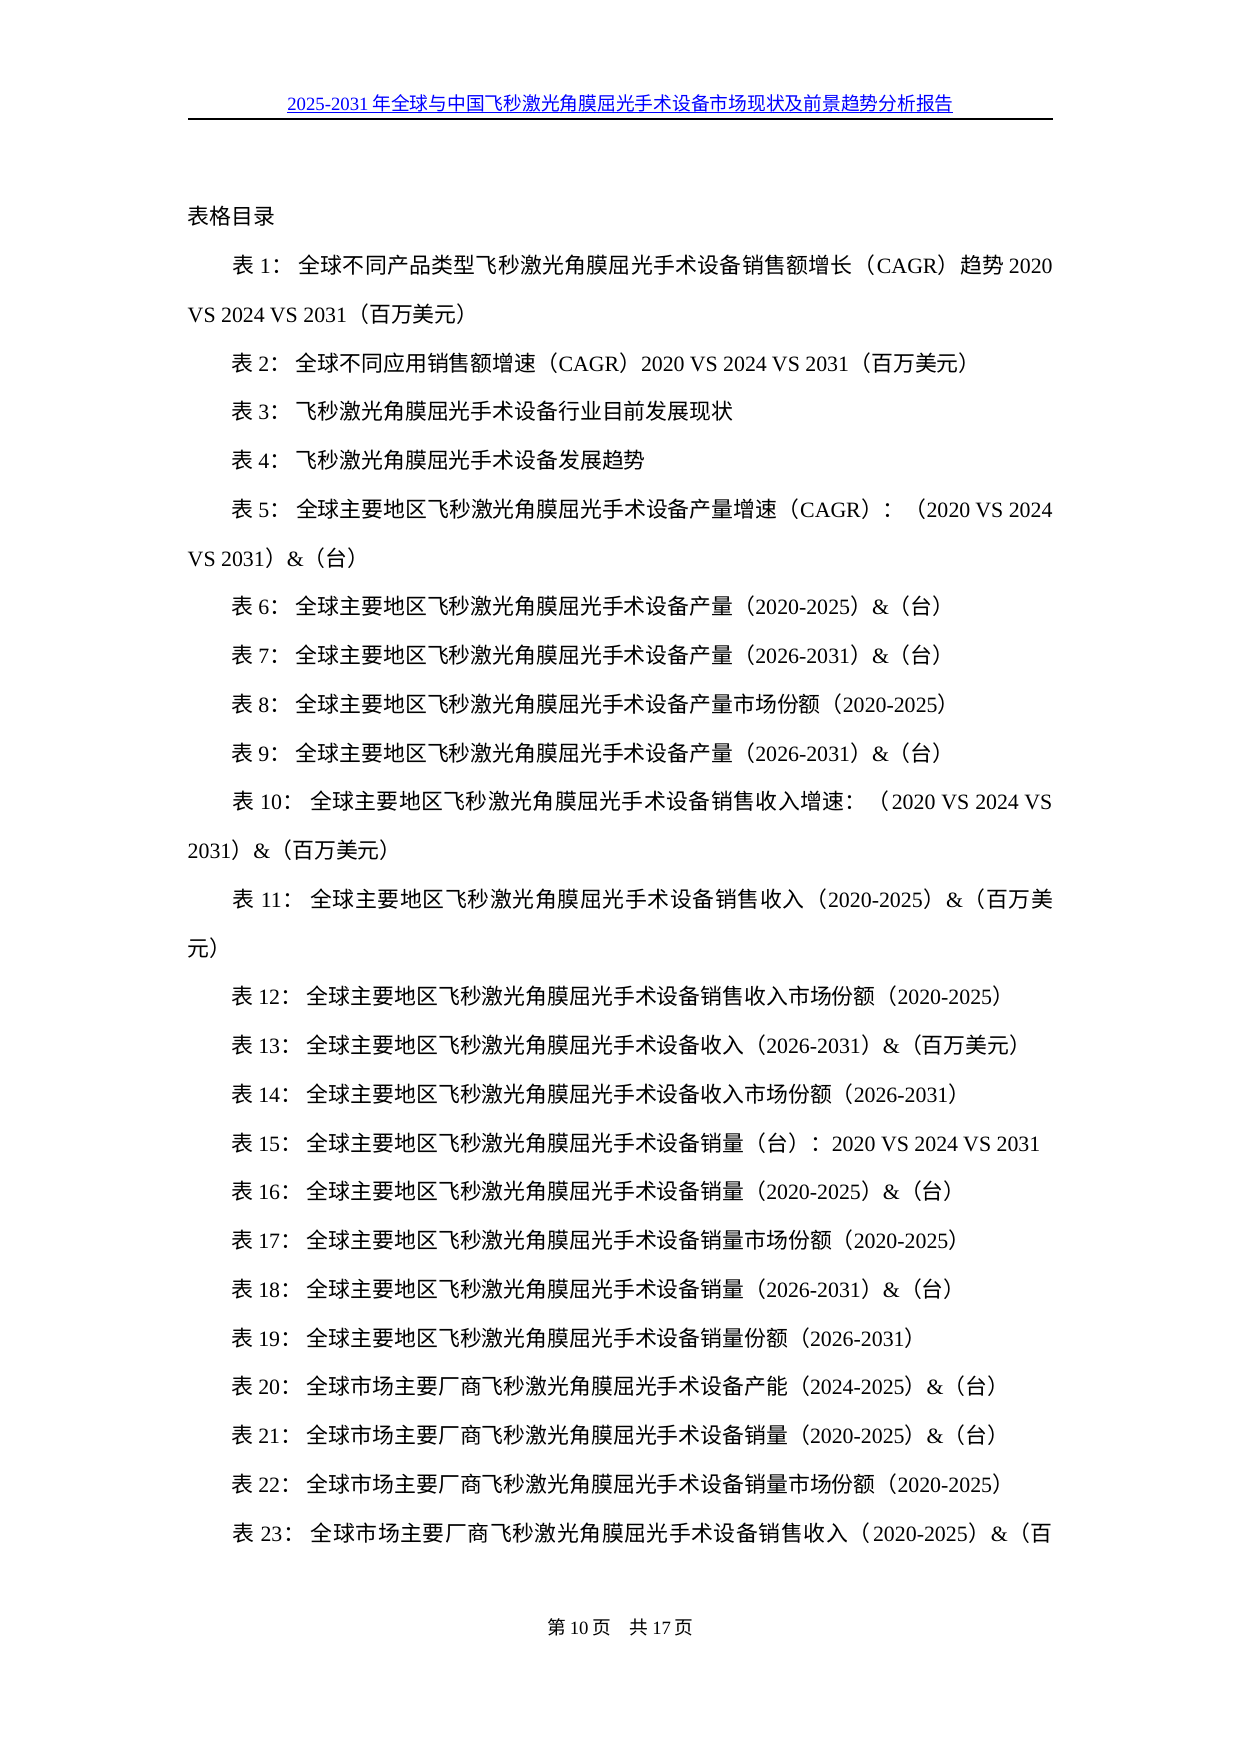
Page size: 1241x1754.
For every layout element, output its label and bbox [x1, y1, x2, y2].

text [187, 150, 1053, 1548]
